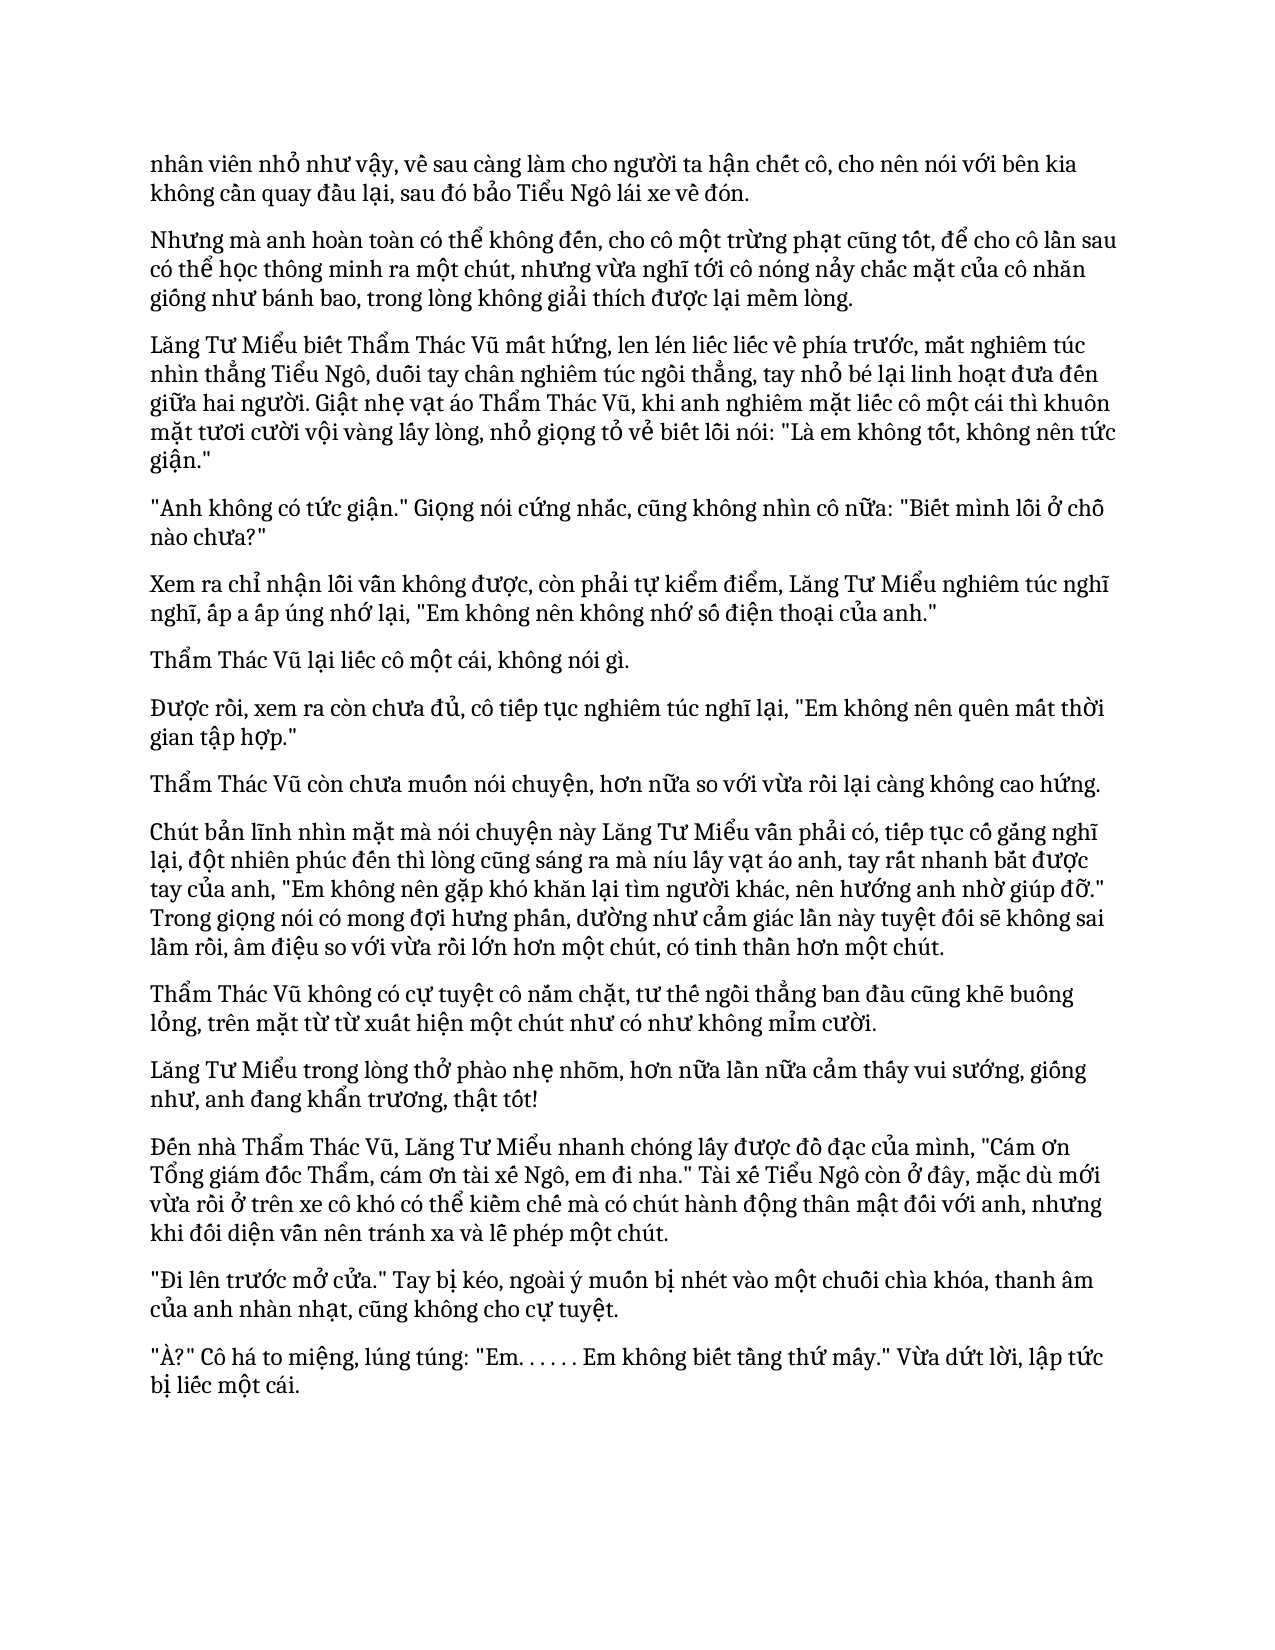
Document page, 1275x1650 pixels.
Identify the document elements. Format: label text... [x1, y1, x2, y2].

text Nhưng mà anh hoàn toàn có thể không đến, cho cô một trừng phạt cũng tốt, để cho cô lần sau có thể học thông minh ra một chút, nhưng vừa nghĩ tới cô nóng nảy chắc mặt của cô nhăn giống như bánh bao, trong lòng không giải thích được lại mềm lòng. [150, 226, 1125, 312]
text Thẩm Thác Vũ không có cự tuyệt cô nắm chặt, tư thế ngồi thẳng ban đầu cũng khẽ buông lỏng, trên mặt từ từ xuất hiện một chút như có như không mỉm cười. [150, 980, 1125, 1037]
text Thẩm Thác Vũ còn chưa muốn nói chuyện, hơn nữa so với vừa rồi lại càng không cao hứng. [150, 770, 1125, 799]
text "À?" Cô há to miệng, lúng túng: "Em. . . . . . Em không biết tầng thứ mấy." Vừa dứt lời, lập tức bị liếc một cái. [150, 1342, 1125, 1400]
text Lăng Tư Miểu biết Thẩm Thác Vũ mất hứng, len lén liếc liếc về phía trước, mắt nghiêm túc nhìn thẳng Tiểu Ngô, duỗi tay chân nghiêm túc ngồi thẳng, tay nhỏ bé lại linh hoạt đưa đến giữa hai người. Giật nhẹ vạt áo Thẩm Thác Vũ, khi anh nghiêm mặt liếc cô một cái thì khuôn mặt tươi cười vội vàng lấy lòng, nhỏ giọng tỏ vẻ biết lỗi nói: "Là em không tốt, không nên tức giận." [150, 331, 1125, 475]
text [150, 150, 1125, 207]
text Đến nhà Thẩm Thác Vũ, Lăng Tư Miểu nhanh chóng lấy được đồ đạc của mình, "Cám ơn Tổng giám đốc Thẩm, cám ơn tài xế Ngô, em đi nha." Tài xế Tiểu Ngô còn ở đây, mặc dù mới vừa rồi ở trên xe cô khó có thể kiềm chế mà có chút hành động thân mật đối với anh, nhưng khi đối diện vẫn nên tránh xa và lễ phép một chút. [150, 1132, 1125, 1247]
text Được rồi, xem ra còn chưa đủ, cô tiếp tục nghiêm túc nghĩ lại, "Em không nên quên mất thời gian tập hợp." [150, 694, 1125, 751]
text Thẩm Thác Vũ lại liếc cô một cái, không nói gì. [150, 646, 1125, 675]
text "Đi lên trước mở cửa." Tay bị kéo, ngoài ý muốn bị nhét vào một chuỗi chìa khóa, thanh âm của anh nhàn nhạt, cũng không cho cự tuyệt. [150, 1266, 1125, 1324]
text Lăng Tư Miểu trong lòng thở phào nhẹ nhõm, hơn nữa lần nữa cảm thấy vui sướng, giống như, anh đang khẩn trương, thật tốt! [150, 1056, 1125, 1114]
text Xem ra chỉ nhận lỗi vẫn không được, còn phải tự kiểm điểm, Lăng Tư Miểu nghiêm túc nghĩ nghĩ, ấp a ấp úng nhớ lại, "Em không nên không nhớ số điện thoại của anh." [150, 570, 1125, 627]
text "Anh không có tức giận." Giọng nói cứng nhắc, cũng không nhìn cô nữa: "Biết mình lỗi ở chỗ nào chưa?" [150, 494, 1125, 551]
text Chút bản lĩnh nhìn mặt mà nói chuyện này Lăng Tư Miểu vẫn phải có, tiếp tục cố gắng nghĩ lại, đột nhiên phúc đến thì lòng cũng sáng ra mà níu lấy vạt áo anh, tay rất nhanh bắt được tay của anh, "Em không nên gặp khó khăn lại tìm người khác, nên hướng anh nhờ giúp đỡ." Trong giọng nói có mong đợi hưng phấn, dường như cảm giác lần này tuyệt đối sẽ không sai lầm rồi, âm điệu so với vừa rồi lớn hơn một chút, có tinh thần hơn một chút. [150, 817, 1125, 961]
